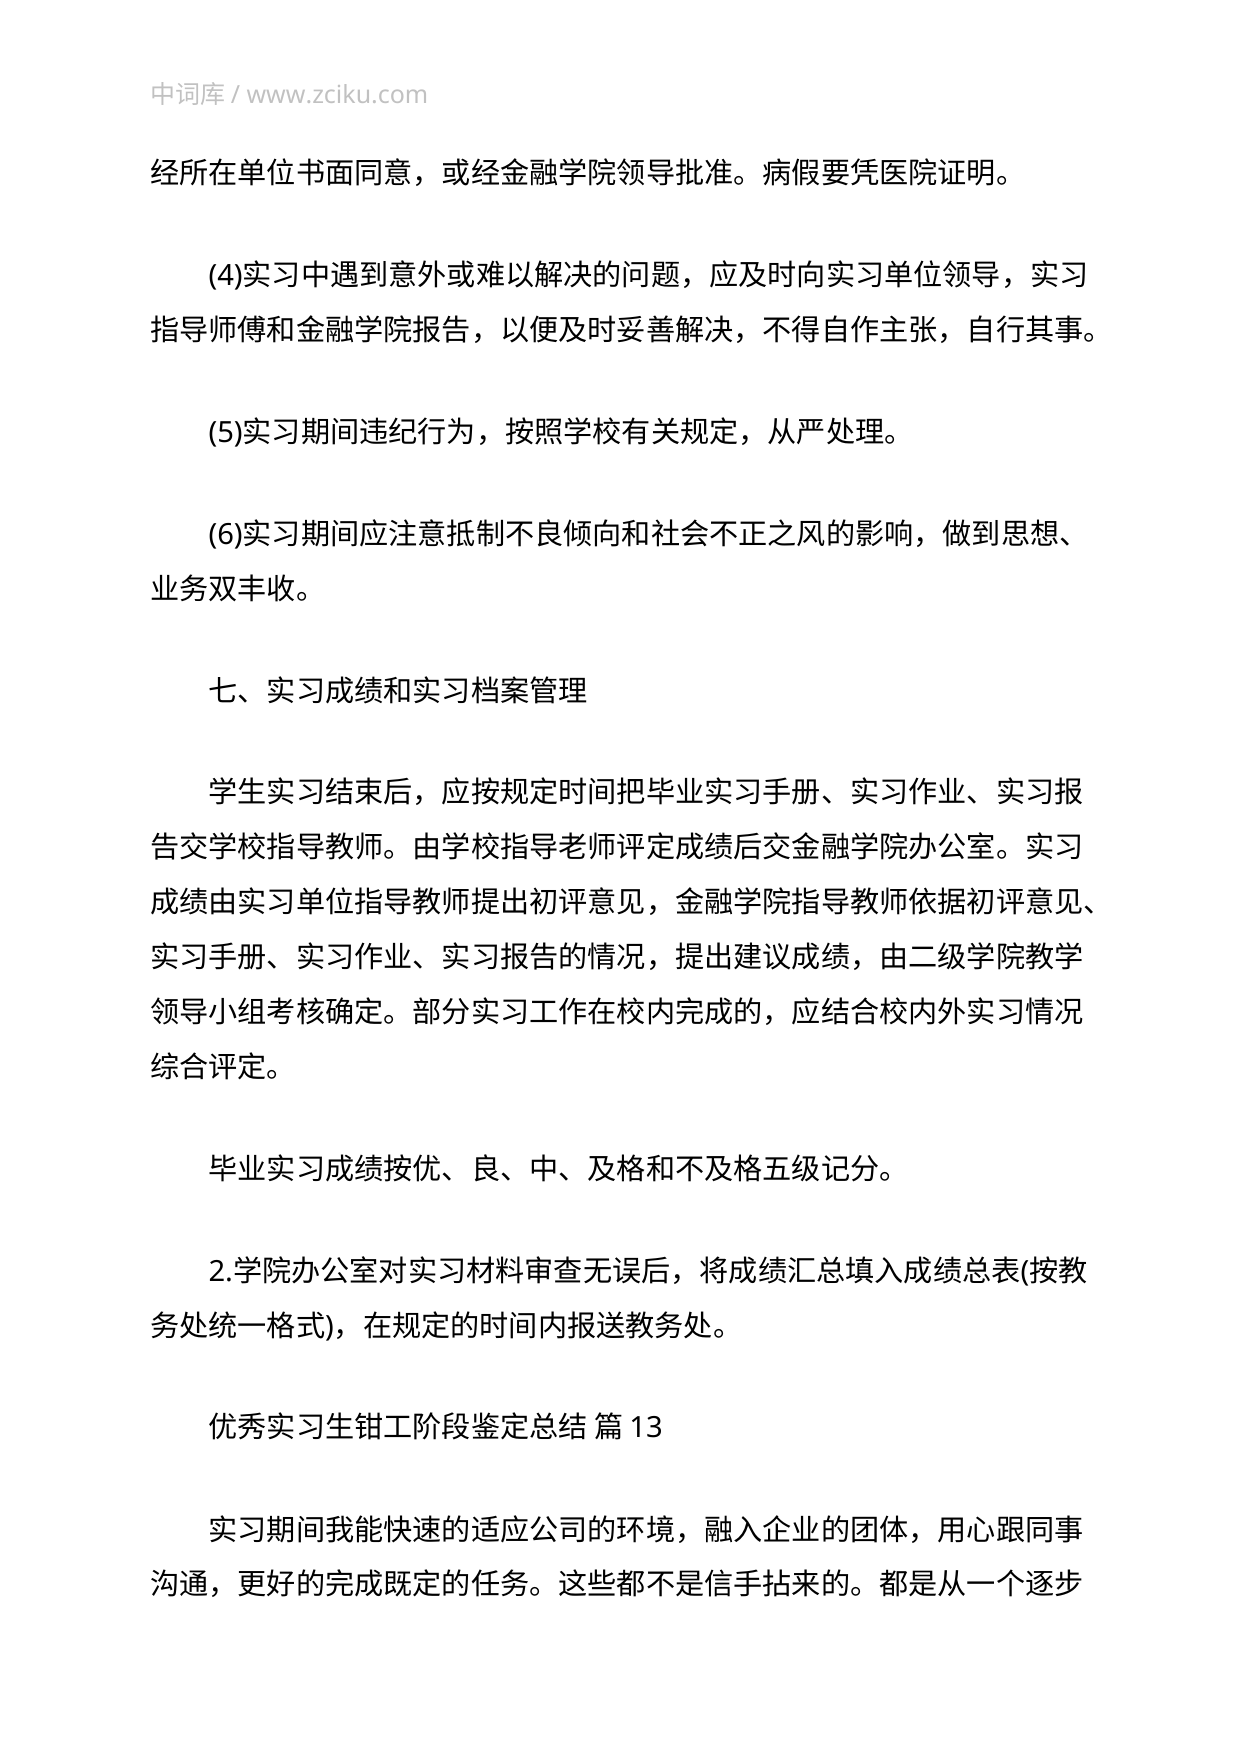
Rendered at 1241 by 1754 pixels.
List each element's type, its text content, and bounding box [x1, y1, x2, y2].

text 学生实习结束后，应按规定时间把毕业实习手册、实习作业、实习报告交学校指导教师。由学校指导老师评定成绩后交金融学院办公室。实习成绩由实习单位指导教师提出初评意见，金融学院指导教师依据初评意见、实习手册、实习作业、实习报告的情况，提出建议成绩，由二级学院教学领导小组考核确定。部分实习工作在校内完成的，应结合校内外实习情况综合评定。 [150, 769, 1090, 1086]
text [150, 150, 1090, 192]
text 优秀实习生钳工阶段鉴定总结 篇13 [150, 1404, 1090, 1446]
text 毕业实习成绩按优、良、中、及格和不及格五级记分。 [150, 1145, 1090, 1188]
text (4)实习中遇到意外或难以解决的问题，应及时向实习单位领导，实习指导师傅和金融学院报告，以便及时妥善解决，不得自作主张，自行其事。 [150, 252, 1090, 349]
text (5)实习期间违纪行为，按照学校有关规定，从严处理。 [150, 408, 1090, 451]
text 2.学院办公室对实习材料审查无误后，将成绩汇总填入成绩总表(按教务处统一格式)，在规定的时间内报送教务处。 [150, 1247, 1090, 1344]
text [150, 1506, 1090, 1603]
text 七、实习成绩和实习档案管理 [150, 667, 1090, 709]
text (6)实习期间应注意抵制不良倾向和社会不正之风的影响，做到思想、业务双丰收。 [150, 511, 1090, 608]
